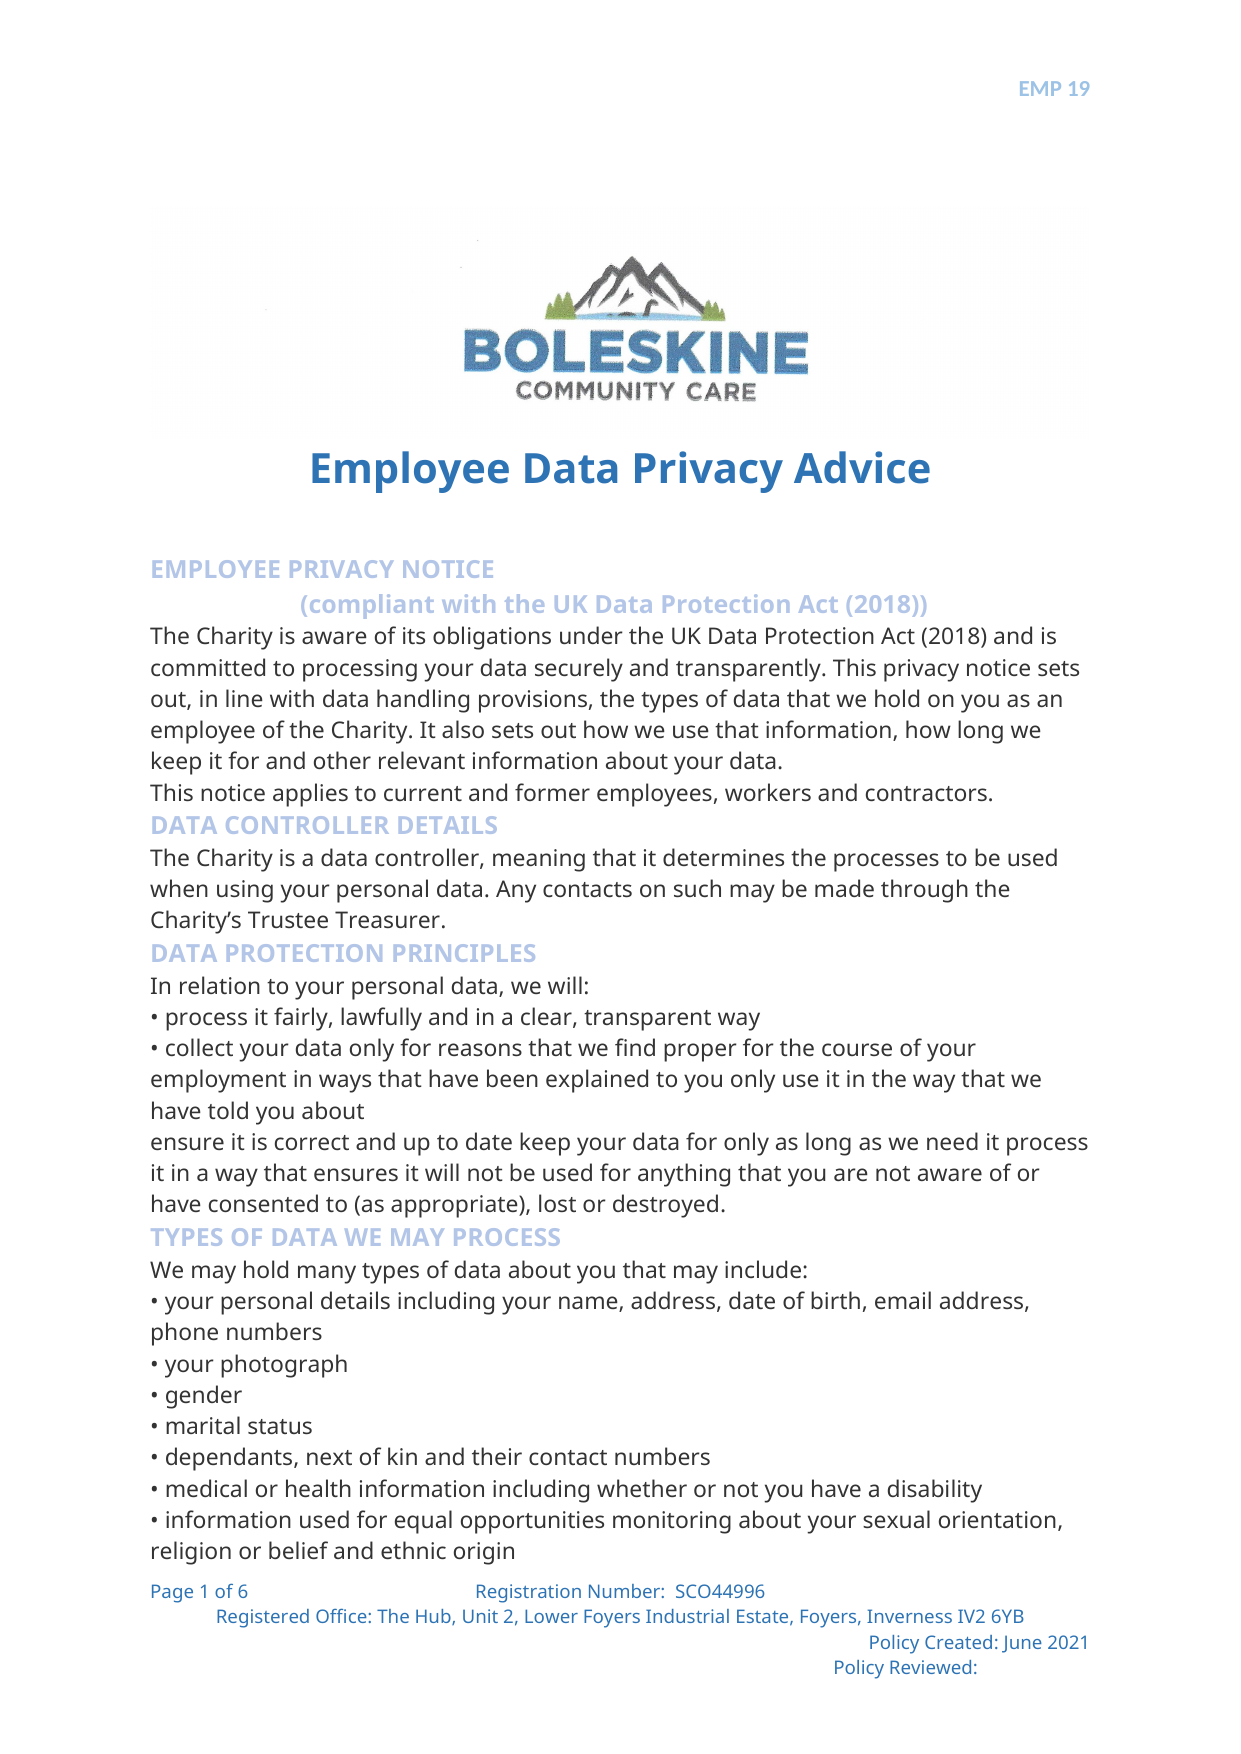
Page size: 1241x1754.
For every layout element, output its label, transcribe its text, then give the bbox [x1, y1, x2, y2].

text TYPES OF DATA WE MAY PROCESS [150, 1220, 1090, 1254]
text DATA CONTROLLER DETAILS [150, 808, 1090, 842]
text The Charity is aware of its obligations under the UK Data Protection Act (2018) and is committed to processing your data securely and transparently. This privacy notice sets out, in line with data handling provisions, the types of data that we hold on you as an employee of the Charity. It also sets out how we use that information, how long we keep it for and other relevant information about your data. [150, 620, 1090, 777]
text • your personal details including your name, address, date of birth, email address, phone numbers [150, 1285, 1090, 1347]
text Employee Data Privacy Advice [150, 439, 1090, 495]
text This notice applies to current and former employees, workers and contractors. [150, 777, 1090, 808]
text The Charity is a data controller, meaning that it determines the processes to be used when using your personal data. Any contacts on such may be made through the Charity’s Trustee Treasurer. [150, 842, 1090, 936]
text EMPLOYEE PRIVACY NOTICE [150, 552, 1090, 586]
text We may hold many types of data about you that may include: [150, 1254, 1090, 1285]
text ensure it is correct and up to date keep your data for only as long as we need it process it in a way that ensures it will not be used for anything that you are not aware of or have consented to (as appropriate), lost or destroyed. [150, 1126, 1090, 1220]
text • process it fairly, lawfully and in a clear, transparent way [150, 1001, 1090, 1032]
text DATA PROTECTION PRINCIPLES [150, 936, 1090, 970]
text • medical or health information including whether or not you have a disability [150, 1472, 1090, 1504]
text • collect your data only for reasons that we find proper for the course of your employment in ways that have been explained to you only use it in the way that we have told you about [150, 1032, 1090, 1126]
text • your photograph [150, 1347, 1090, 1379]
text • gender [150, 1379, 1090, 1410]
text • dependants, next of kin and their contact numbers [150, 1441, 1090, 1472]
text In relation to your personal data, we will: [150, 970, 1090, 1001]
text • information used for equal opportunities monitoring about your sexual orientation, religion or belief and ethnic origin [150, 1504, 1090, 1566]
text (compliant with the UK Data Protection Act (2018)) [225, 586, 1090, 620]
text • marital status [150, 1410, 1090, 1441]
